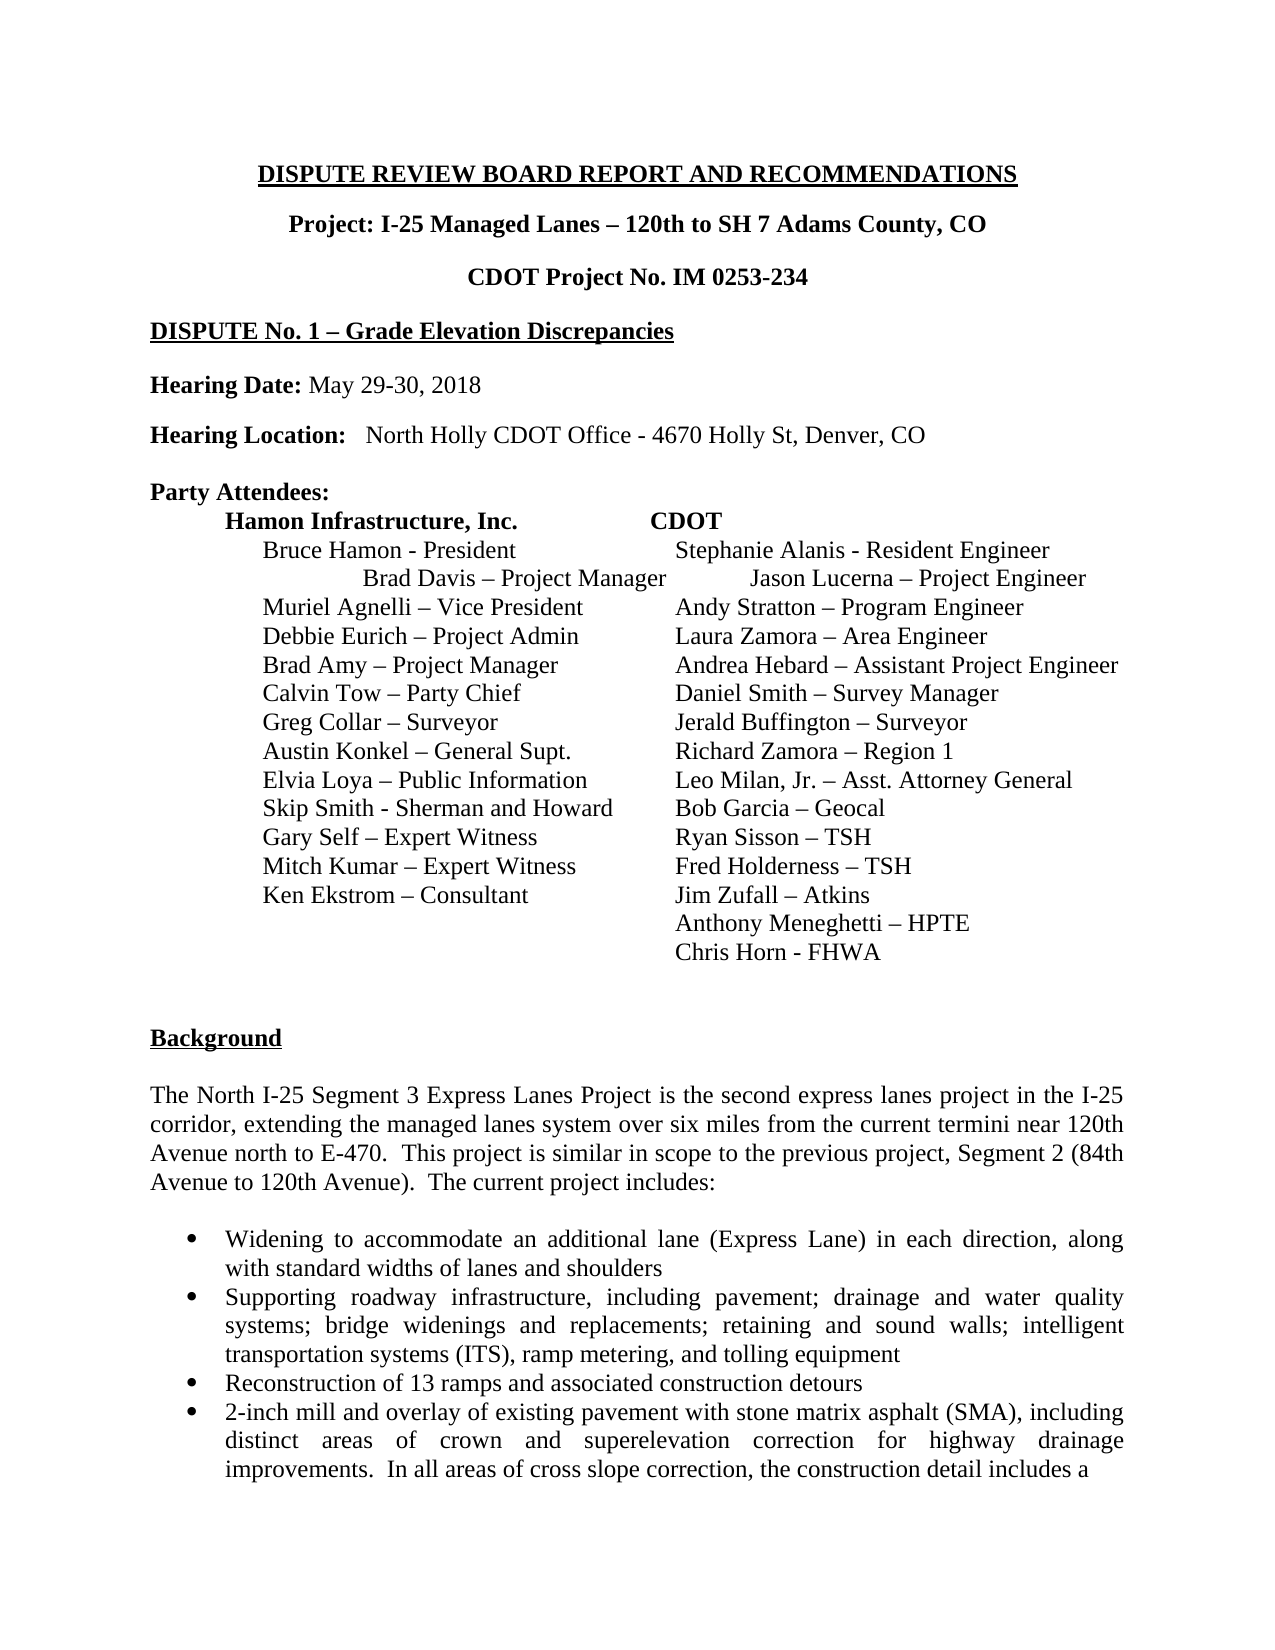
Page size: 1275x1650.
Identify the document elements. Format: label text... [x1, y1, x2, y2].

text Greg Collar – Surveyor Jerald Buffington – Surveyor [112, 707, 1125, 736]
text Hearing Location: North Holly CDOT Office - 4670 Holly St, Denver, CO [150, 420, 1125, 448]
text Background [150, 1023, 1125, 1052]
text Hearing Date: May 29-30, 2018 [150, 370, 1125, 399]
text DISPUTE No. 1 – Grade Elevation Discrepancies [150, 316, 1125, 345]
text CDOT Project No. IM 0253-234 [150, 262, 1125, 291]
text Party Attendees: [150, 477, 1125, 506]
text Mitch Kumar – Expert Witness Fred Holderness – TSH [112, 851, 1125, 880]
list 2-inch mill and overlay of existing pavement with stone matrix asphalt (SMA), including distinct areas of crown and superelevation correction for highway drainage improvements. In all areas of cross slope correction, the construction detail includes a [187, 1397, 1125, 1483]
text Muriel Agnelli – Vice President Andy Stratton – Program Engineer [112, 592, 1125, 621]
text Skip Smith - Sherman and Howard Bob Garcia – Geocal [112, 793, 1125, 822]
text Elvia Loya – Public Information Leo Milan, Jr. – Asst. Attorney General [112, 765, 1125, 793]
text Debbie Eurich – Project Admin Laura Zamora – Area Engineer [112, 621, 1125, 650]
text Gary Self – Expert Witness Ryan Sisson – TSH [112, 822, 1125, 851]
list Reconstruction of 13 ramps and associated construction detours [187, 1368, 1125, 1397]
text The North I-25 Segment 3 Express Lanes Project is the second express lanes project in the I-25 corridor, extending the managed lanes system over six miles from the current termini near 120th Avenue north to E-470. This project is similar in scope to the previous project, Segment 2 (84th Avenue to 120th Avenue). The current project includes: [150, 1080, 1125, 1195]
text Hamon Infrastructure, Inc. CDOT [225, 506, 1125, 535]
text Calvin Tow – Party Chief Daniel Smith – Survey Manager [112, 678, 1125, 707]
text Anthony Meneghetti – HPTE [112, 908, 1125, 937]
text Austin Konkel – General Supt. Richard Zamora – Region 1 [112, 736, 1125, 765]
list Widening to accommodate an additional lane (Express Lane) in each direction, along with standard widths of lanes and shoulders [187, 1224, 1125, 1282]
text DISPUTE REVIEW BOARD REPORT AND RECOMMENDATIONS [150, 159, 1125, 188]
text Bruce Hamon - President Stephanie Alanis - Resident Engineer Brad Davis – Project Manager Jason Lucerna – Project Engineer [37, 535, 1125, 592]
text Brad Amy – Project Manager Andrea Hebard – Assistant Project Engineer [112, 650, 1125, 678]
text Project: I-25 Managed Lanes – 120th to SH 7 Adams County, CO [150, 209, 1125, 237]
text Chris Horn - FHWA [112, 937, 1125, 966]
text Ken Ekstrom – Consultant Jim Zufall – Atkins [112, 880, 1125, 908]
list Supporting roadway infrastructure, including pavement; drainage and water quality systems; bridge widenings and replacements; retaining and sound walls; intelligent transportation systems (ITS), ramp metering, and tolling equipment [187, 1282, 1125, 1368]
